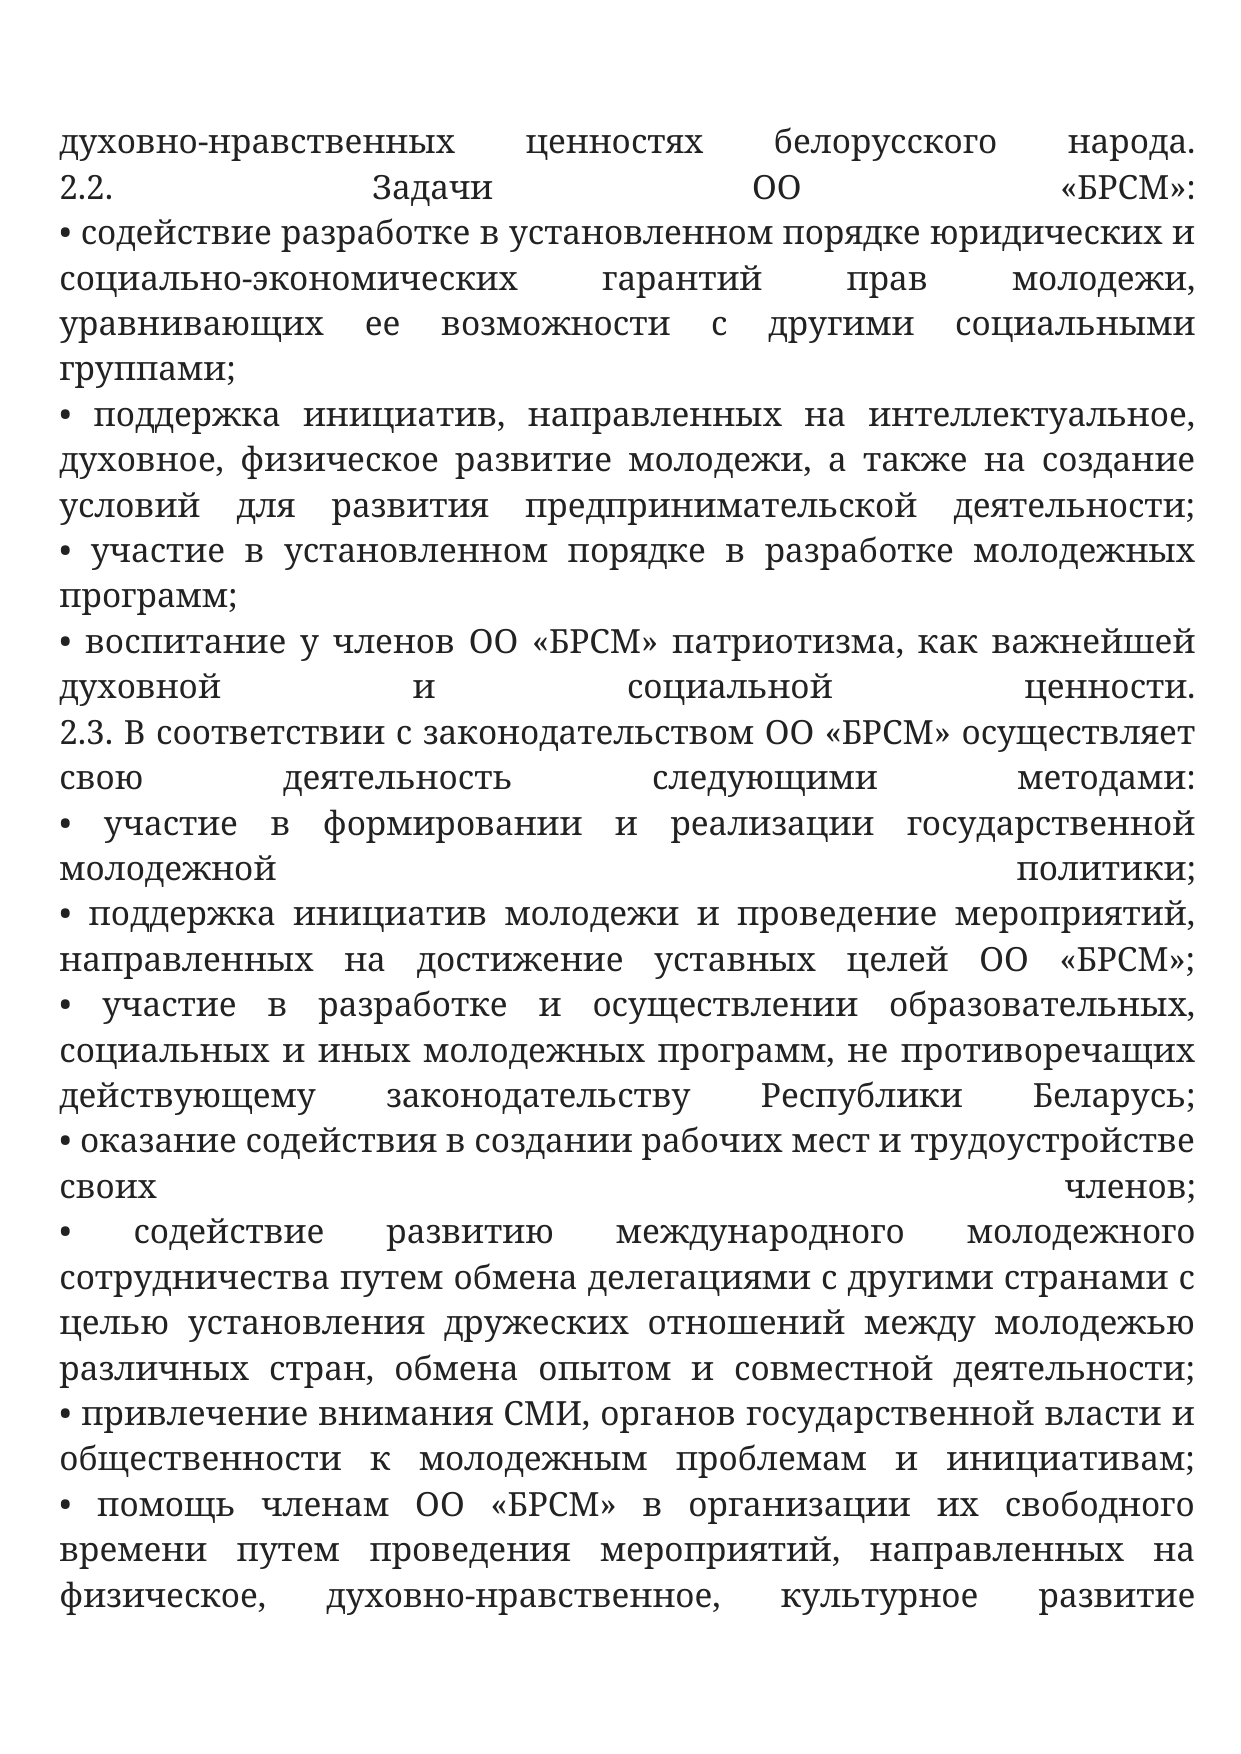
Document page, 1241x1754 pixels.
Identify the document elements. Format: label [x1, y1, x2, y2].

text [59, 118, 1196, 1617]
